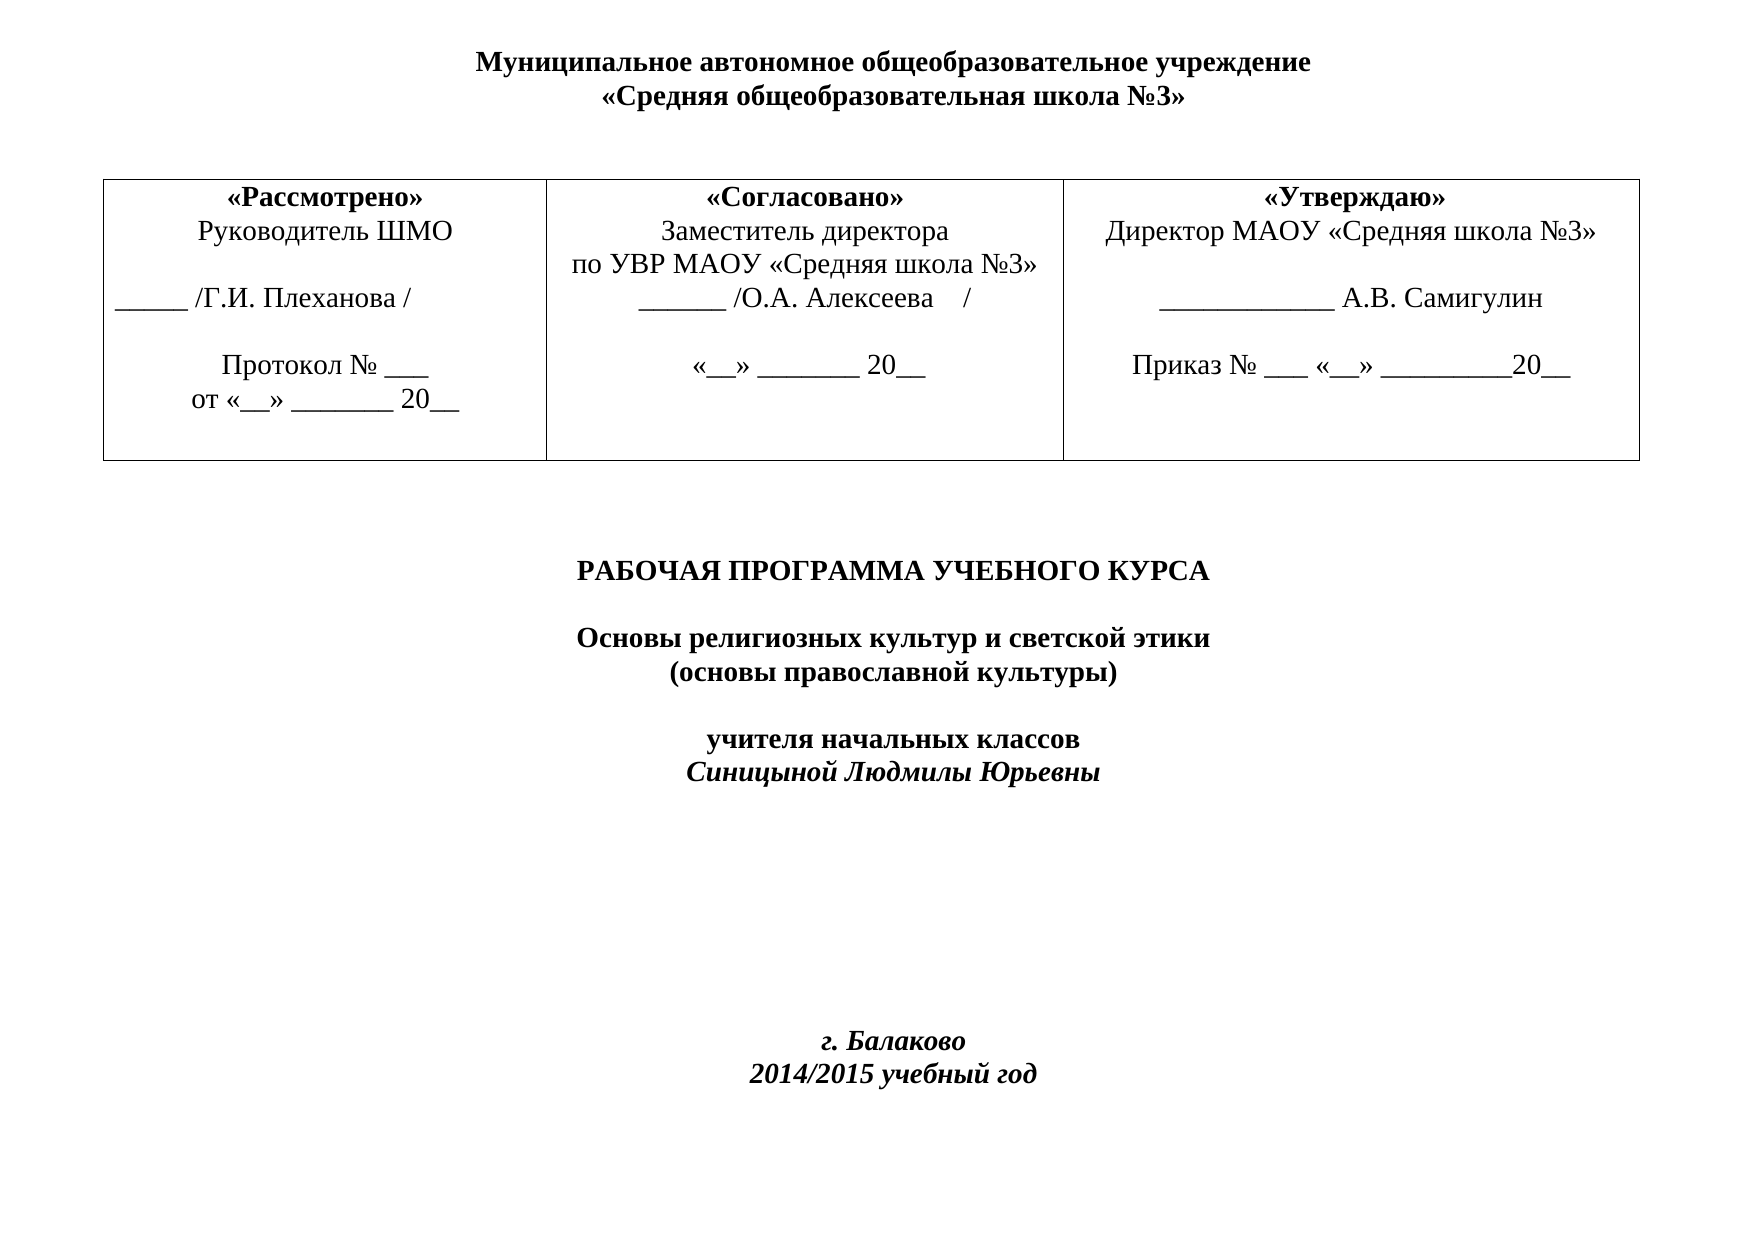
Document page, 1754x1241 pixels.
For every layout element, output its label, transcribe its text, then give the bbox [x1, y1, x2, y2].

text учителя начальных классов [89, 721, 1698, 754]
text «Средняя общеобразовательная школа №3» [89, 78, 1698, 111]
text 2014/2015 учебный год [89, 1056, 1698, 1090]
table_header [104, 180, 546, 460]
subtitle РАБОЧАЯ ПРОГРАММА УЧЕБНОГО КУРСА [89, 553, 1698, 587]
text г. Балаково [89, 1023, 1698, 1056]
text (основы православной культуры) [89, 654, 1698, 687]
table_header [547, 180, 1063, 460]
text Синицыной Людмилы Юрьевны [89, 754, 1698, 788]
text Муниципальное автономное общеобразовательное учреждение [89, 44, 1698, 78]
text Основы религиозных культур и светской этики [89, 620, 1698, 654]
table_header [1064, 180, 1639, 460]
